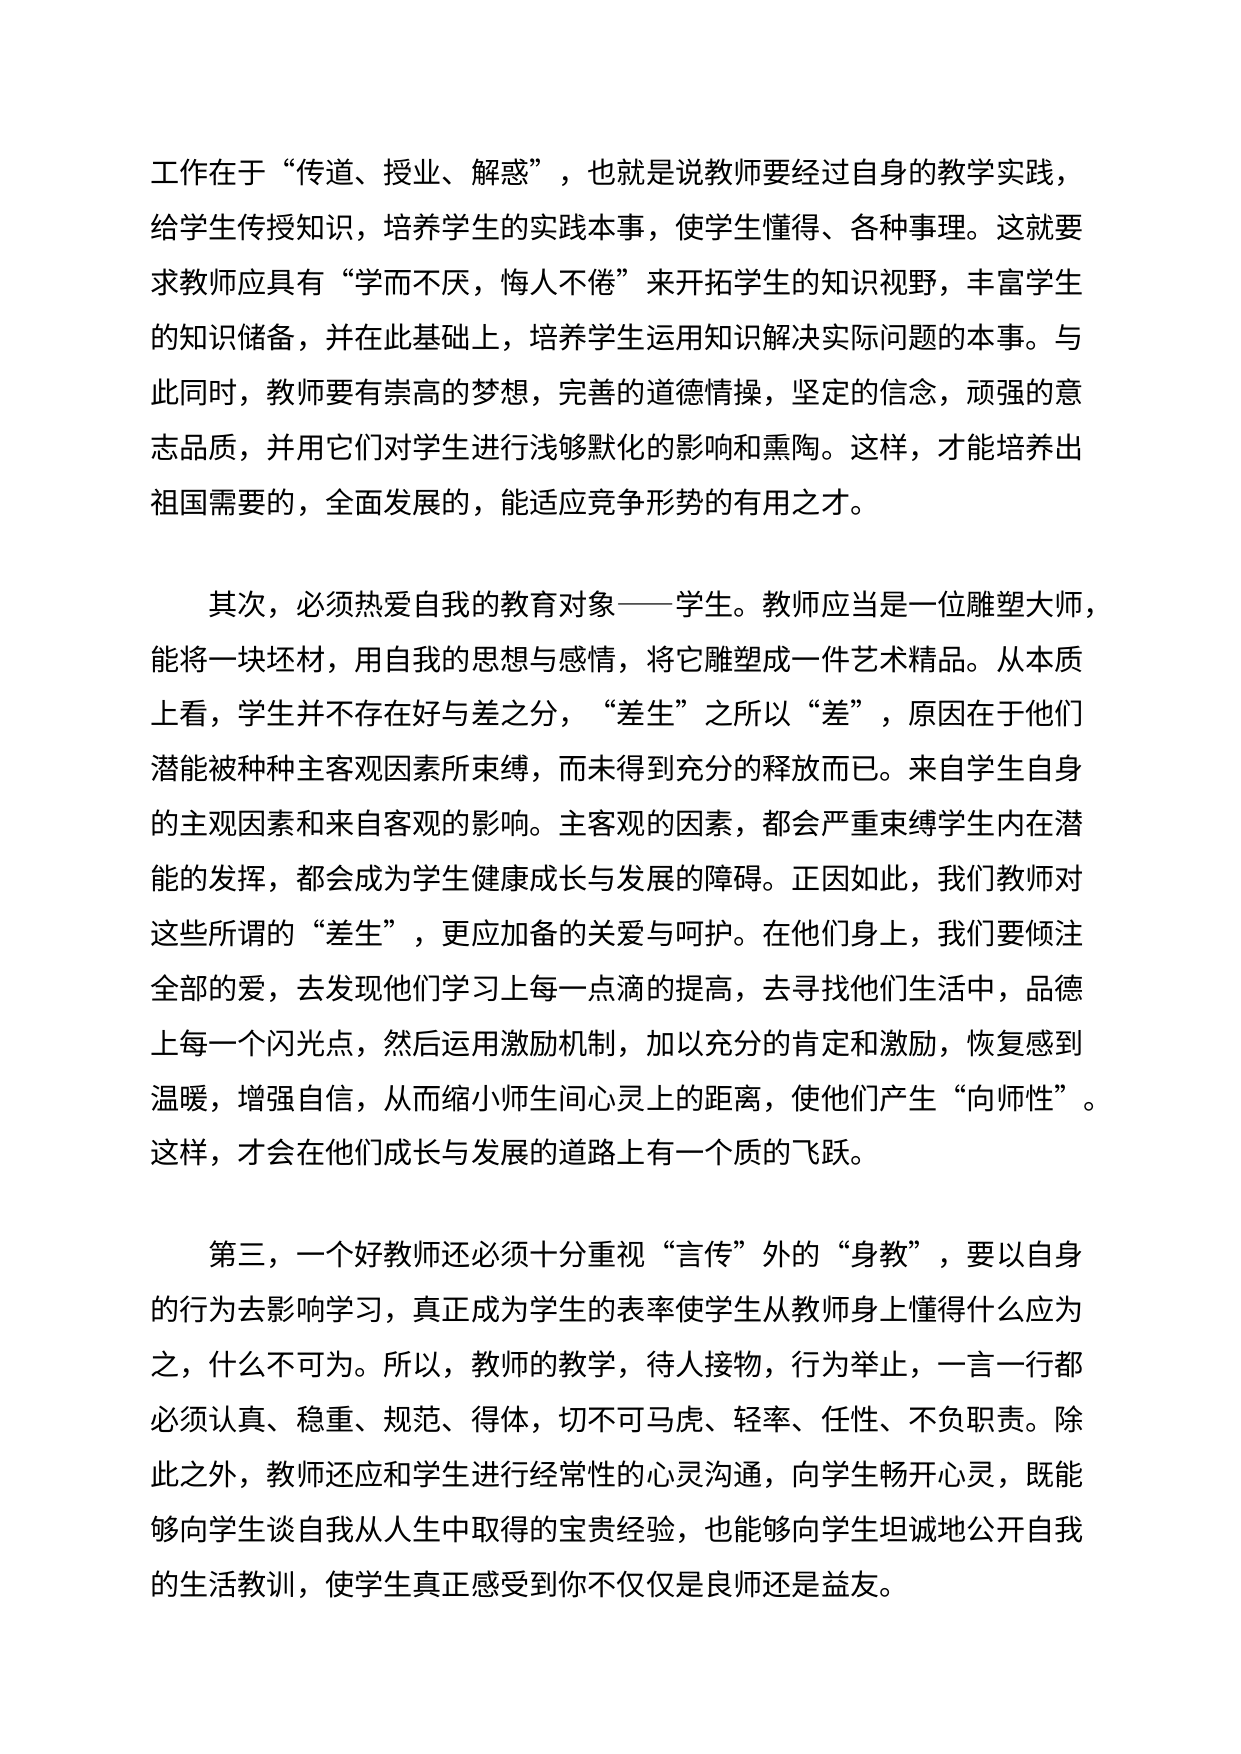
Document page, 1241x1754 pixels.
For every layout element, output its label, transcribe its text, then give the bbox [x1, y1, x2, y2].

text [150, 150, 1090, 522]
text 第三，一个好教师还必须十分重视“言传”外的“身教”，要以自身的行为去影响学习，真正成为学生的表率使学生从教师身上懂得什么应为之，什么不可为。所以，教师的教学，待人接物，行为举止，一言一行都必须认真、稳重、规范、得体，切不可马虎、轻率、任性、不负职责。除此之外，教师还应和学生进行经常性的心灵沟通，向学生畅开心灵，既能够向学生谈自我从人生中取得的宝贵经验，也能够向学生坦诚地公开自我的生活教训，使学生真正感受到你不仅仅是良师还是益友。 [150, 1232, 1090, 1603]
text 其次，必须热爱自我的教育对象——学生。教师应当是一位雕塑大师，能将一块坯材，用自我的思想与感情，将它雕塑成一件艺术精品。从本质上看，学生并不存在好与差之分，“差生”之所以“差”，原因在于他们潜能被种种主客观因素所束缚，而未得到充分的释放而已。来自学生自身的主观因素和来自客观的影响。主客观的因素，都会严重束缚学生内在潜能的发挥，都会成为学生健康成长与发展的障碍。正因如此，我们教师对这些所谓的“差生”，更应加备的关爱与呵护。在他们身上，我们要倾注全部的爱，去发现他们学习上每一点滴的提高，去寻找他们生活中，品德上每一个闪光点，然后运用激励机制，加以充分的肯定和激励，恢复感到温暖，增强自信，从而缩小师生间心灵上的距离，使他们产生“向师性”。这样，才会在他们成长与发展的道路上有一个质的飞跃。 [150, 581, 1090, 1172]
